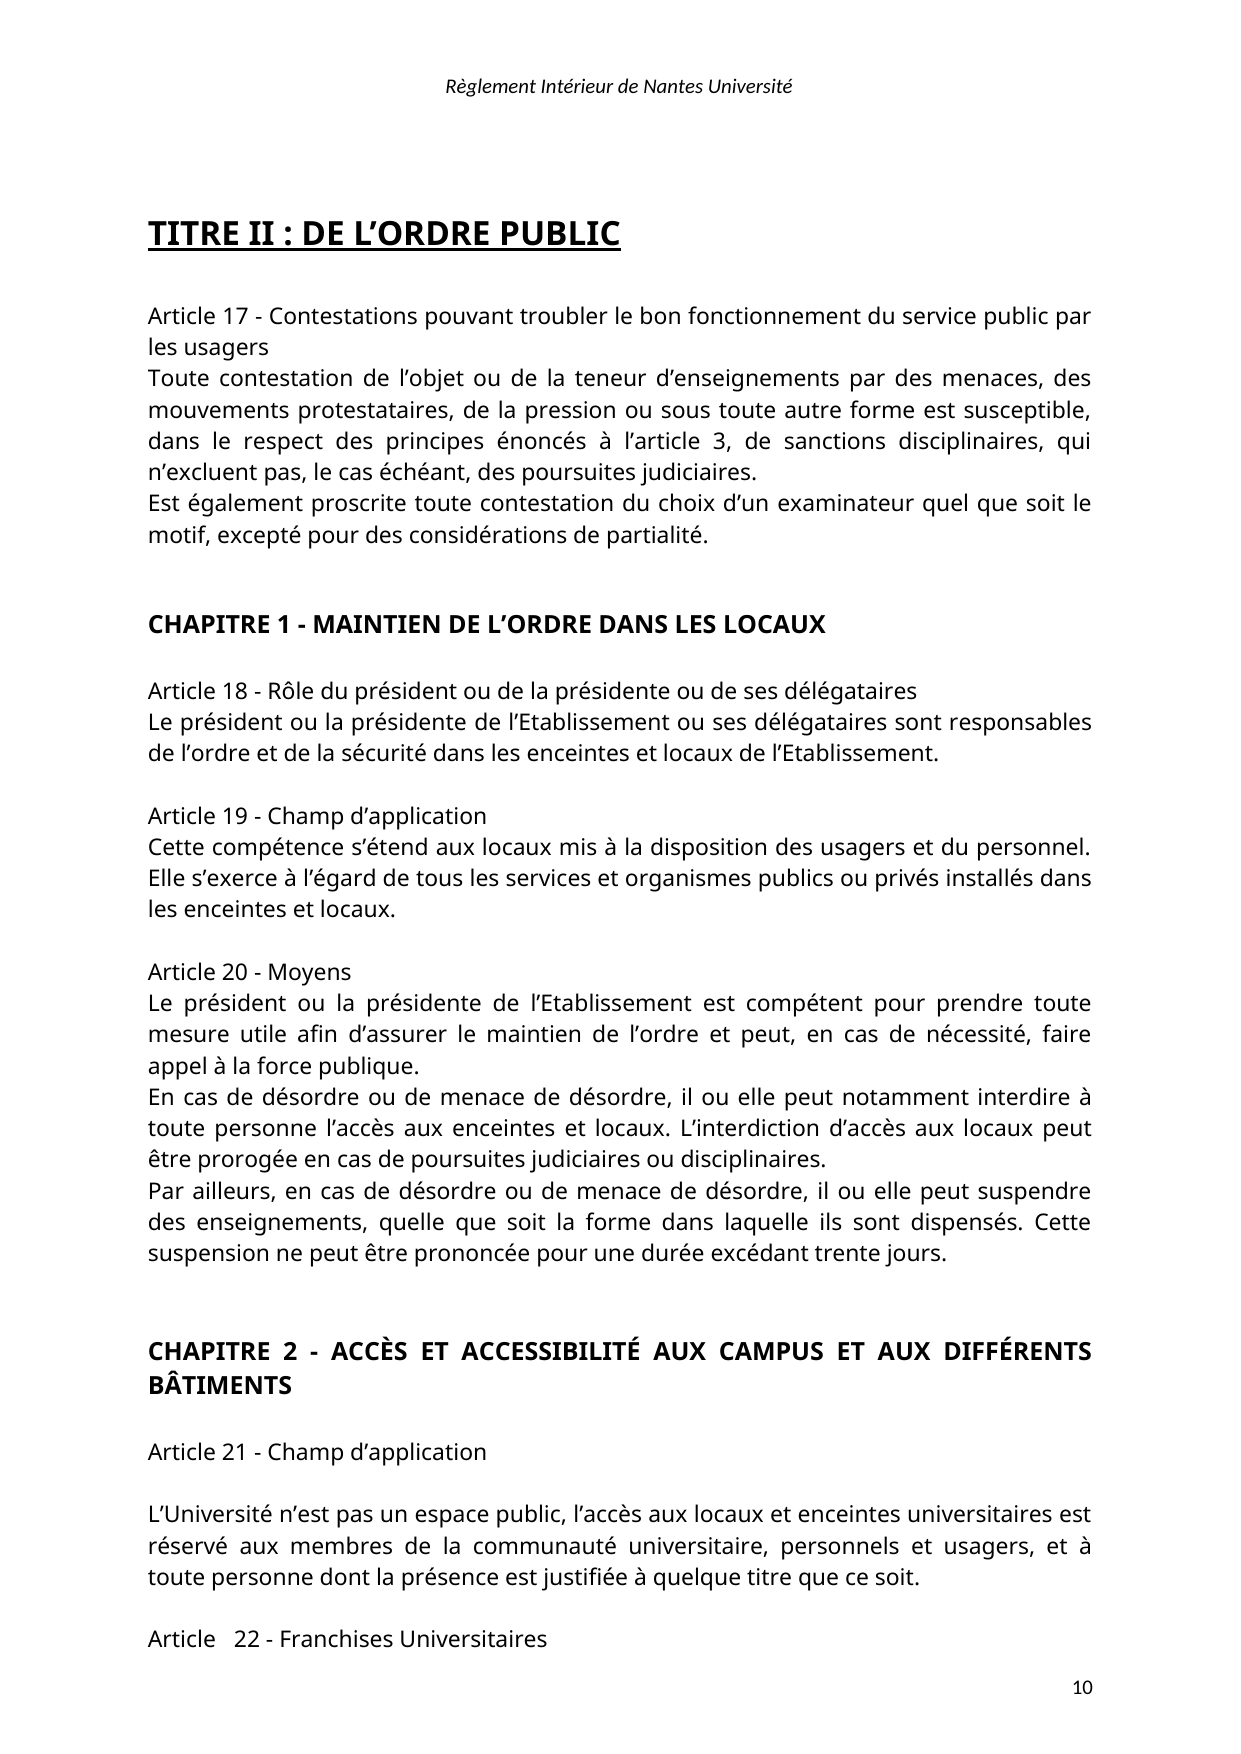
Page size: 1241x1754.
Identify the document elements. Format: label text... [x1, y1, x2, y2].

text Article 17 - Contestations pouvant troubler le bon fonctionnement du service public par les usagers [148, 300, 1093, 362]
text L’Université n’est pas un espace public, l’accès aux locaux et enceintes universitaires est réservé aux membres de la communauté universitaire, personnels et usagers, et à toute personne dont la présence est justifiée à quelque titre que ce soit. [148, 1498, 1093, 1592]
text Est également proscrite toute contestation du choix d’un examinateur quel que soit le motif, excepté pour des considérations de partialité. [148, 487, 1093, 550]
text Le président ou la présidente de l’Etablissement ou ses délégataires sont responsables de l’ordre et de la sécurité dans les enceintes et locaux de l’Etablissement. [148, 706, 1093, 768]
text En cas de désordre ou de menace de désordre, il ou elle peut notamment interdire à toute personne l’accès aux enceintes et locaux. L’interdiction d’accès aux locaux peut être prorogée en cas de poursuites judiciaires ou disciplinaires. [148, 1081, 1093, 1175]
text Le président ou la présidente de l’Etablissement est compétent pour prendre toute mesure utile afin d’assurer le maintien de l’ordre et peut, en cas de nécessité, faire appel à la force publique. [148, 987, 1093, 1081]
text Article 20 - Moyens [148, 956, 1093, 987]
text Article 18 - Rôle du président ou de la présidente ou de ses délégataires [148, 675, 1093, 706]
text chapitre 1 - Maintien de l’ordre dans les locaux [148, 607, 1093, 641]
text Toute contestation de l’objet ou de la teneur d’enseignements par des menaces, des mouvements protestataires, de la pression ou sous toute autre forme est susceptible, dans le respect des principes énoncés à l’article 3, de sanctions disciplinaires, qui n’excluent pas, le cas échéant, des poursuites judiciaires. [148, 362, 1093, 487]
subtitle TITRE II : DE L’ORDRE PUBLIC [148, 210, 1093, 256]
text Article 21 - Champ d’application [148, 1436, 1093, 1467]
text Cette compétence s’étend aux locaux mis à la disposition des usagers et du personnel. Elle s’exerce à l’égard de tous les services et organismes publics ou privés installés dans les enceintes et locaux. [148, 831, 1093, 925]
text chapitre 2 - Accès et accessibilité aux campus et aux différents bâtiments [148, 1334, 1093, 1402]
text Article 22 - Franchises Universitaires [148, 1623, 1093, 1655]
text Par ailleurs, en cas de désordre ou de menace de désordre, il ou elle peut suspendre des enseignements, quelle que soit la forme dans laquelle ils sont dispensés. Cette suspension ne peut être prononcée pour une durée excédant trente jours. [148, 1175, 1093, 1268]
text Article 19 - Champ d’application [148, 800, 1093, 831]
